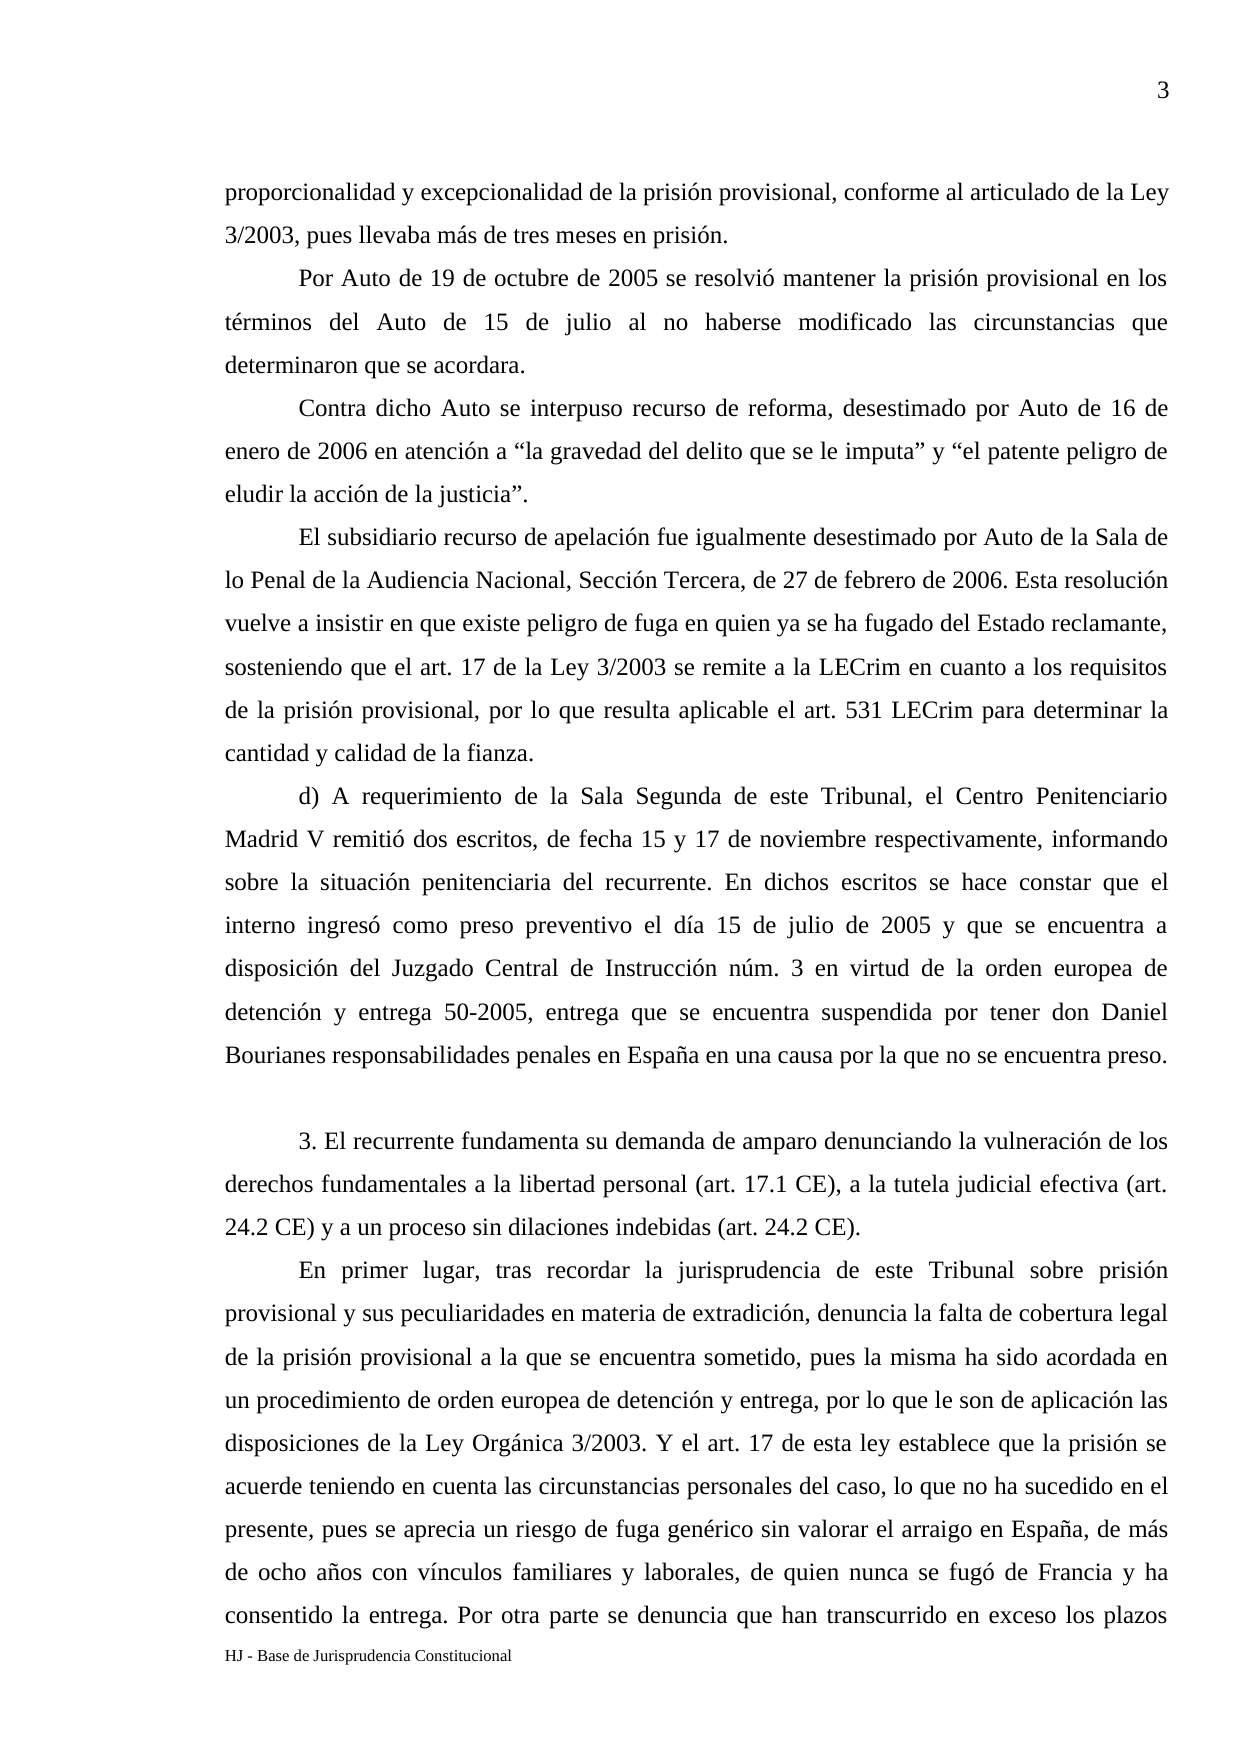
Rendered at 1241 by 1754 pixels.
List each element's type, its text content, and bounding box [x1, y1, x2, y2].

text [224, 177, 1169, 249]
text Por Auto de 19 de octubre de 2005 se resolvió mantener la prisión provisional en los términos del Auto de 15 de julio al no haberse modificado las circunstancias que determinaron que se acordara. [224, 263, 1169, 378]
text d) A requerimiento de la Sala Segunda de este Tribunal, el Centro Penitenciario Madrid V remitió dos escritos, de fecha 15 y 17 de noviembre respectivamente, informando sobre la situación penitenciaria del recurrente. En dichos escritos se hace constar que el interno ingresó como preso preventivo el día 15 de julio de 2005 y que se encuentra a disposición del Juzgado Central de Instrucción núm. 3 en virtud de la orden europea de detención y entrega 50-2005, entrega que se encuentra suspendida por tener don Daniel Bourianes responsabilidades penales en España en una causa por la que no se encuentra preso. [224, 781, 1169, 1068]
text El subsidiario recurso de apelación fue igualmente desestimado por Auto de la Sala de lo Penal de la Audiencia Nacional, Sección Tercera, de 27 de febrero de 2006. Esta resolución vuelve a insistir en que existe peligro de fuga en quien ya se ha fugado del Estado reclamante, sosteniendo que el art. 17 de la Ley 3/2003 se remite a la LECrim en cuanto a los requisitos de la prisión provisional, por lo que resulta aplicable el art. 531 LECrim para determinar la cantidad y calidad de la fianza. [224, 522, 1169, 767]
text 3. El recurrente fundamenta su demanda de amparo denunciando la vulneración de los derechos fundamentales a la libertad personal (art. 17.1 CE), a la tutela judicial efectiva (art. 24.2 CE) y a un proceso sin dilaciones indebidas (art. 24.2 CE). [224, 1126, 1169, 1241]
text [224, 1255, 1169, 1629]
text Contra dicho Auto se interpuso recurso de reforma, desestimado por Auto de 16 de enero de 2006 en atención a “la gravedad del delito que se le imputa” y “el patente peligro de eludir la acción de la justicia”. [224, 393, 1169, 508]
